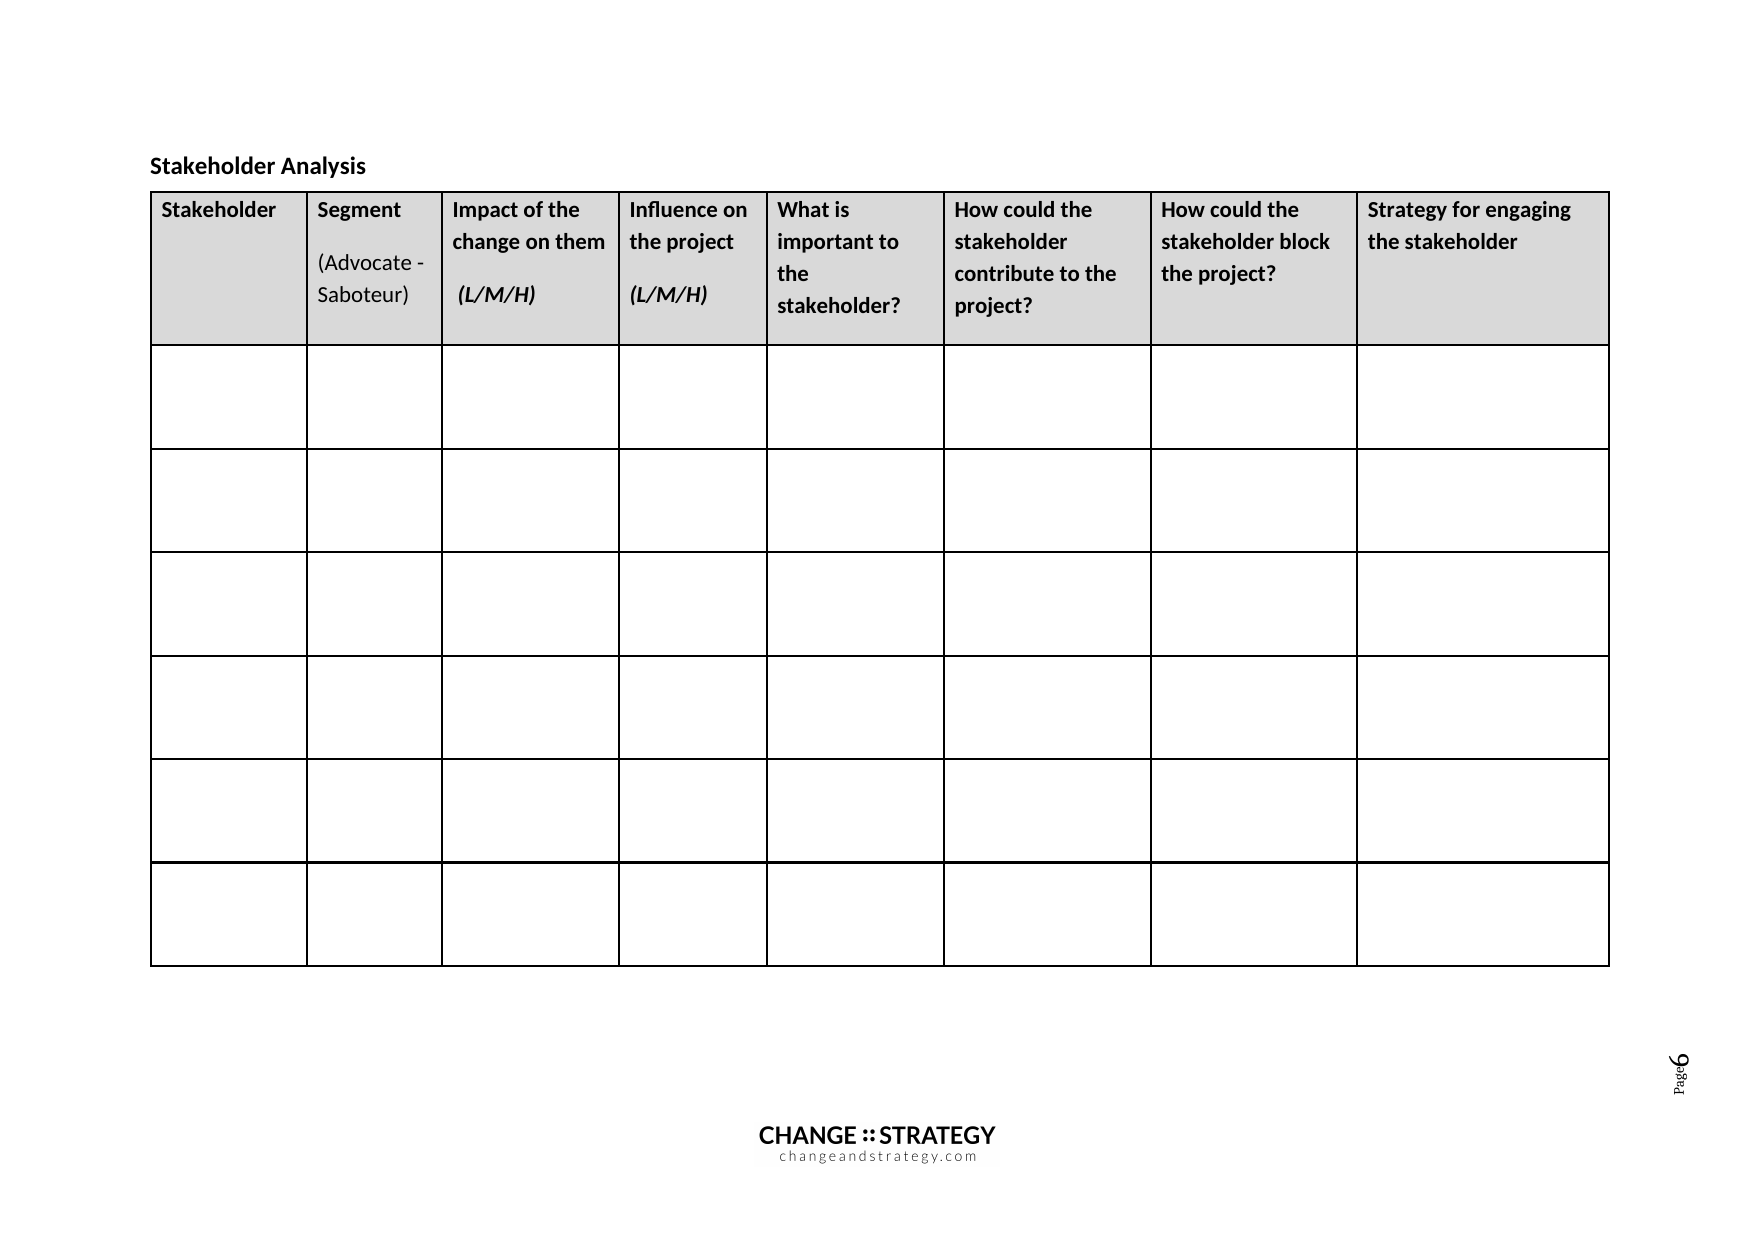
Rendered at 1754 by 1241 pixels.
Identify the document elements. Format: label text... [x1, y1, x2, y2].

table_cell [308, 657, 441, 758]
table_cell [443, 760, 618, 861]
table_cell [1358, 657, 1608, 758]
table_cell [1152, 553, 1356, 654]
picture [754, 1122, 1000, 1167]
table_cell [945, 864, 1150, 965]
table_cell [308, 553, 441, 654]
table_cell [768, 553, 943, 654]
table_cell [1358, 346, 1608, 448]
table_cell [620, 760, 766, 861]
table_cell [620, 864, 766, 965]
table_cell [945, 657, 1150, 758]
table_cell [768, 450, 943, 551]
table_cell [1358, 864, 1608, 965]
table_header Strategy for engaging the stakeholder [1358, 193, 1608, 344]
table_header Influence on the project (L/M/H) [620, 193, 766, 344]
table_cell [152, 346, 306, 448]
table_cell [443, 450, 618, 551]
table_cell [768, 346, 943, 448]
table_cell [945, 346, 1150, 448]
table_cell [1152, 450, 1356, 551]
table_cell [620, 450, 766, 551]
table_cell [620, 657, 766, 758]
table_cell [768, 760, 943, 861]
table_cell [308, 450, 441, 551]
table_header Segment (Advocate - Saboteur) [308, 193, 441, 344]
text Stakeholder Analysis [150, 150, 1604, 181]
table_cell [308, 864, 441, 965]
table_cell [1152, 657, 1356, 758]
table_cell [945, 760, 1150, 861]
table_cell [768, 864, 943, 965]
table_header Stakeholder [152, 193, 306, 344]
table_cell [152, 657, 306, 758]
table_cell [620, 553, 766, 654]
table_cell [443, 553, 618, 654]
table_cell [768, 657, 943, 758]
table_cell [1358, 760, 1608, 861]
table_cell [1358, 553, 1608, 654]
table_cell [620, 346, 766, 448]
table_cell [152, 760, 306, 861]
table_cell [945, 553, 1150, 654]
table_cell [152, 553, 306, 654]
table_cell [945, 450, 1150, 551]
table_header Impact of the change on them (L/M/H) [443, 193, 618, 344]
table_cell [443, 346, 618, 448]
table_cell [308, 346, 441, 448]
table_cell [152, 450, 306, 551]
table_cell [1152, 346, 1356, 448]
table_cell [1152, 864, 1356, 965]
table_cell [443, 864, 618, 965]
table_cell [308, 760, 441, 861]
table_header How could the stakeholder block the project? [1152, 193, 1356, 344]
table_cell [443, 657, 618, 758]
table_cell [1152, 760, 1356, 861]
table_cell [1358, 450, 1608, 551]
table_header What is important to the stakeholder? [768, 193, 943, 344]
table_cell [152, 864, 306, 965]
table_header How could the stakeholder contribute to the project? [945, 193, 1150, 344]
